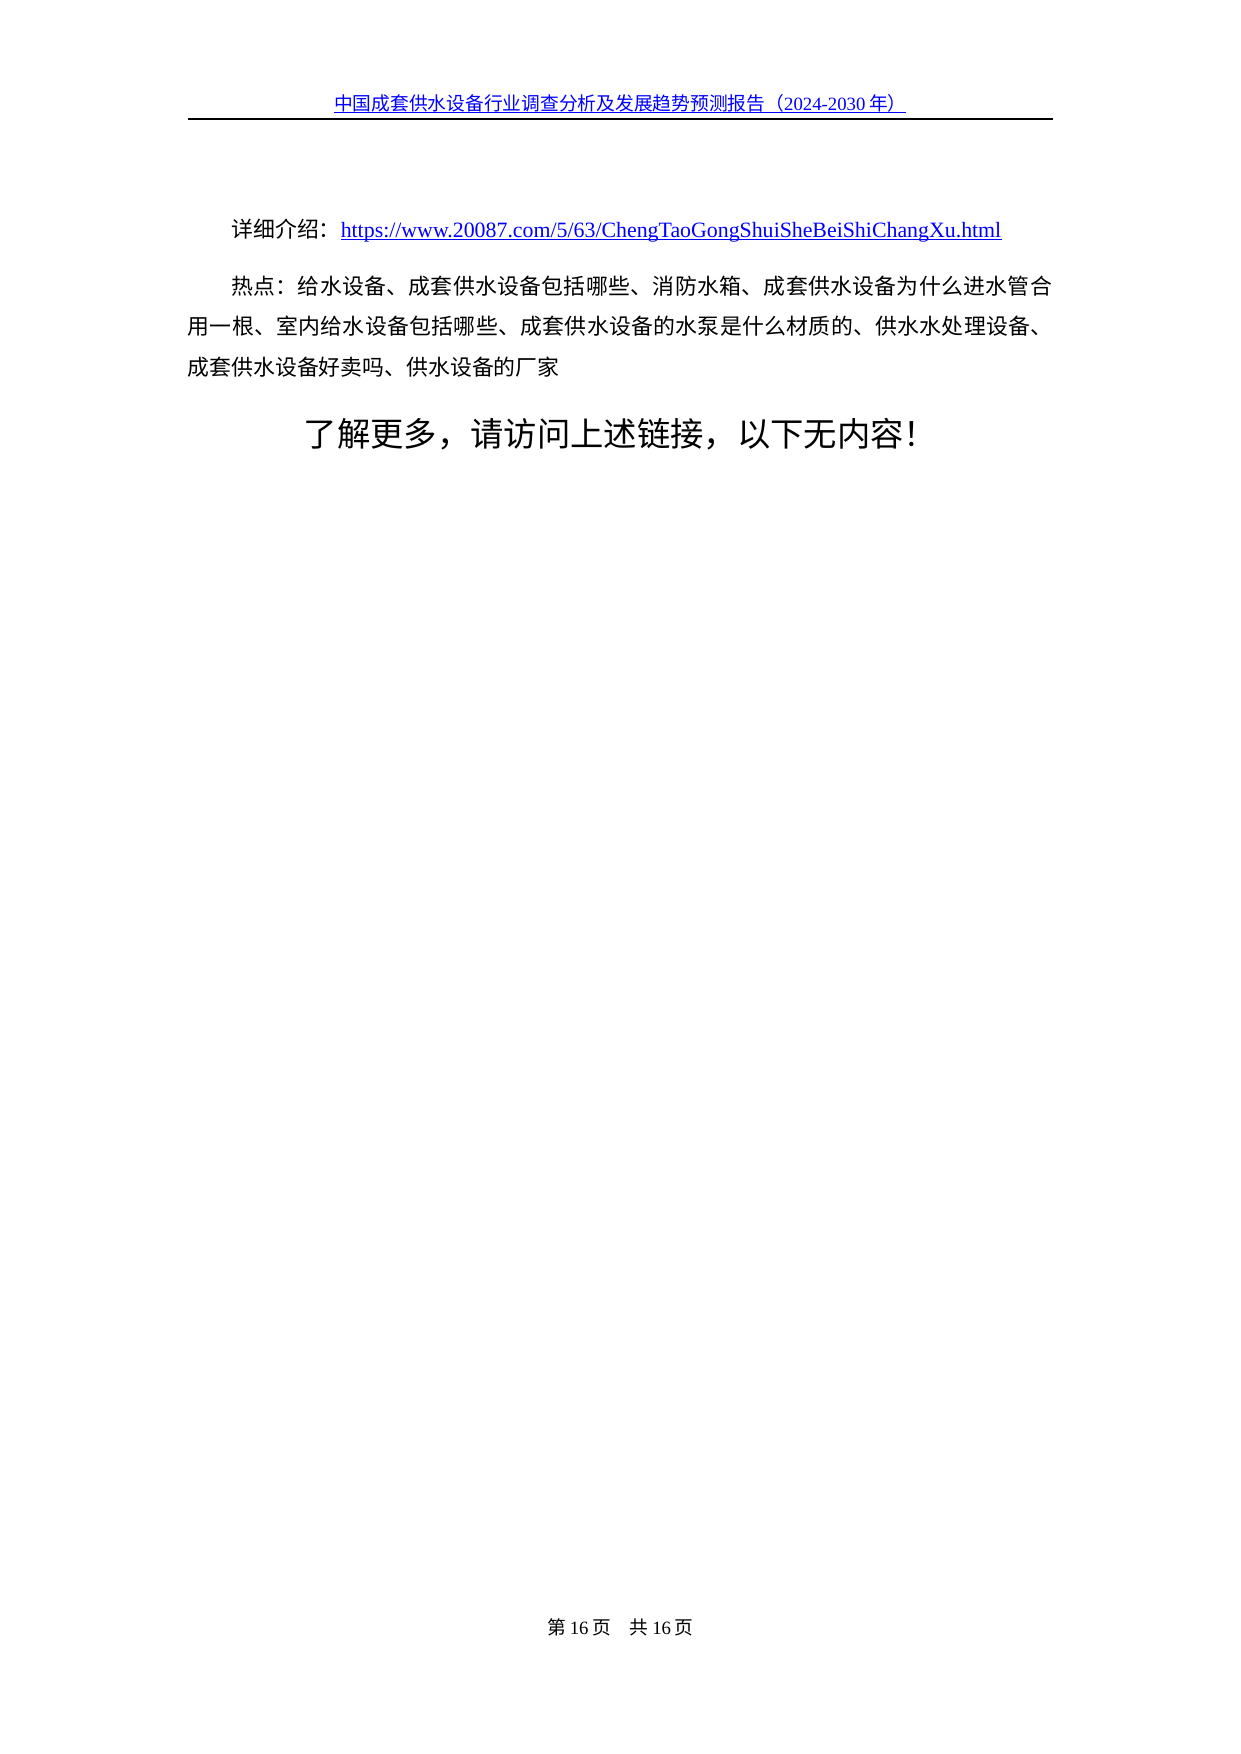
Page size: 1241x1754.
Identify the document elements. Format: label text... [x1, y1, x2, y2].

title 了解更多，请访问上述链接，以下无内容！ [187, 399, 1053, 464]
text 热点：给水设备、成套供水设备包括哪些、消防水箱、成套供水设备为什么进水管合用一根、室内给水设备包括哪些、成套供水设备的水泵是什么材质的、供水水处理设备、成套供水设备好卖吗、供水设备的厂家 [187, 268, 1053, 382]
text 详细介绍：https://www.20087.com/5/63/ChengTaoGongShuiSheBeiShiChangXu.html [187, 212, 1053, 244]
